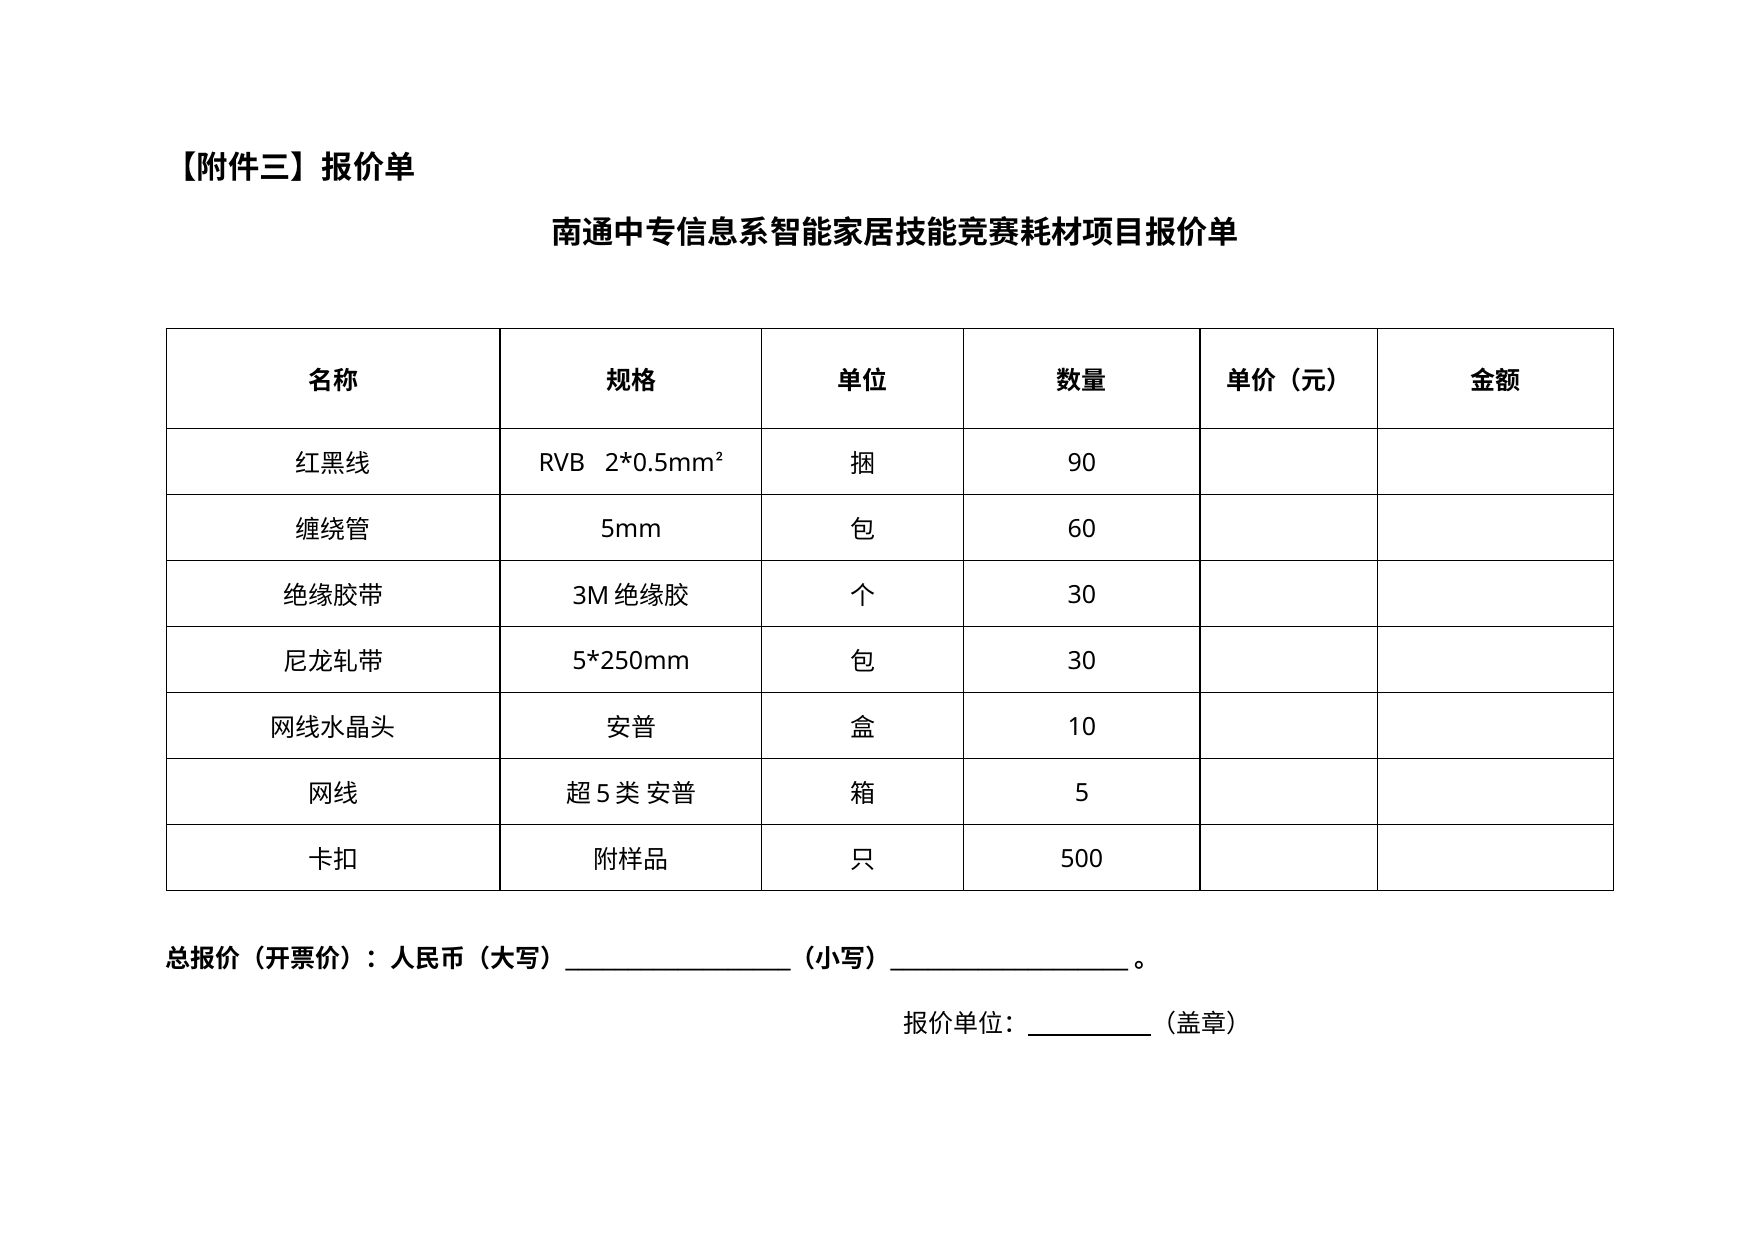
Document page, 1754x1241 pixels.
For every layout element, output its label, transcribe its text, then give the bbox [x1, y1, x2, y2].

table_cell [1378, 693, 1613, 758]
table_cell 网线 [167, 759, 499, 824]
table_cell 5*250mm [501, 627, 761, 692]
table_cell 30 [964, 627, 1199, 692]
table_cell 只 [762, 825, 963, 890]
table_header 金额 [1378, 329, 1613, 428]
table_cell [1201, 693, 1377, 758]
text 【附件三】报价单 [165, 133, 1624, 198]
table_header 名称 [167, 329, 499, 428]
table_cell [1378, 627, 1613, 692]
table_cell 30 [964, 561, 1199, 626]
table_cell [1378, 429, 1613, 494]
table_cell 10 [964, 693, 1199, 758]
table_cell 盒 [762, 693, 963, 758]
table_header 规格 [501, 329, 761, 428]
text 南通中专信息系智能家居技能竞赛耗材项目报价单 [165, 198, 1624, 263]
table_cell 缠绕管 [167, 495, 499, 560]
table_cell 尼龙轧带 [167, 627, 499, 692]
table_cell [1378, 561, 1613, 626]
table_cell 卡扣 [167, 825, 499, 890]
table_cell [1201, 495, 1377, 560]
text 总报价（开票价）：人民币（大写）__________________（小写）___________________ 。 [165, 924, 1624, 989]
table_cell [1201, 759, 1377, 824]
table_cell 超5类 安普 [501, 759, 761, 824]
table_cell 5 [964, 759, 1199, 824]
table_cell 附样品 [501, 825, 761, 890]
table_cell [1378, 825, 1613, 890]
table_cell 3M绝缘胶 [501, 561, 761, 626]
table_cell 红黑线 [167, 429, 499, 494]
table_cell 安普 [501, 693, 761, 758]
table_cell [1201, 627, 1377, 692]
table_cell 5mm [501, 495, 761, 560]
table_header 单位 [762, 329, 963, 428]
table_cell 包 [762, 495, 963, 560]
table_cell 捆 [762, 429, 963, 494]
table_cell [1201, 825, 1377, 890]
table_cell 绝缘胶带 [167, 561, 499, 626]
table_cell 500 [964, 825, 1199, 890]
table_cell [1378, 759, 1613, 824]
table_header 数量 [964, 329, 1199, 428]
table_cell 箱 [762, 759, 963, 824]
text 报价单位： （盖章） [165, 989, 1624, 1054]
table_cell RVB 2*0.5mm² [501, 429, 761, 494]
table_cell 90 [964, 429, 1199, 494]
table_cell 60 [964, 495, 1199, 560]
table_cell 包 [762, 627, 963, 692]
table_cell [1201, 561, 1377, 626]
table_cell [1378, 495, 1613, 560]
table_header 单价（元） [1201, 329, 1377, 428]
table_cell [1201, 429, 1377, 494]
table_cell 网线水晶头 [167, 693, 499, 758]
table_cell 个 [762, 561, 963, 626]
